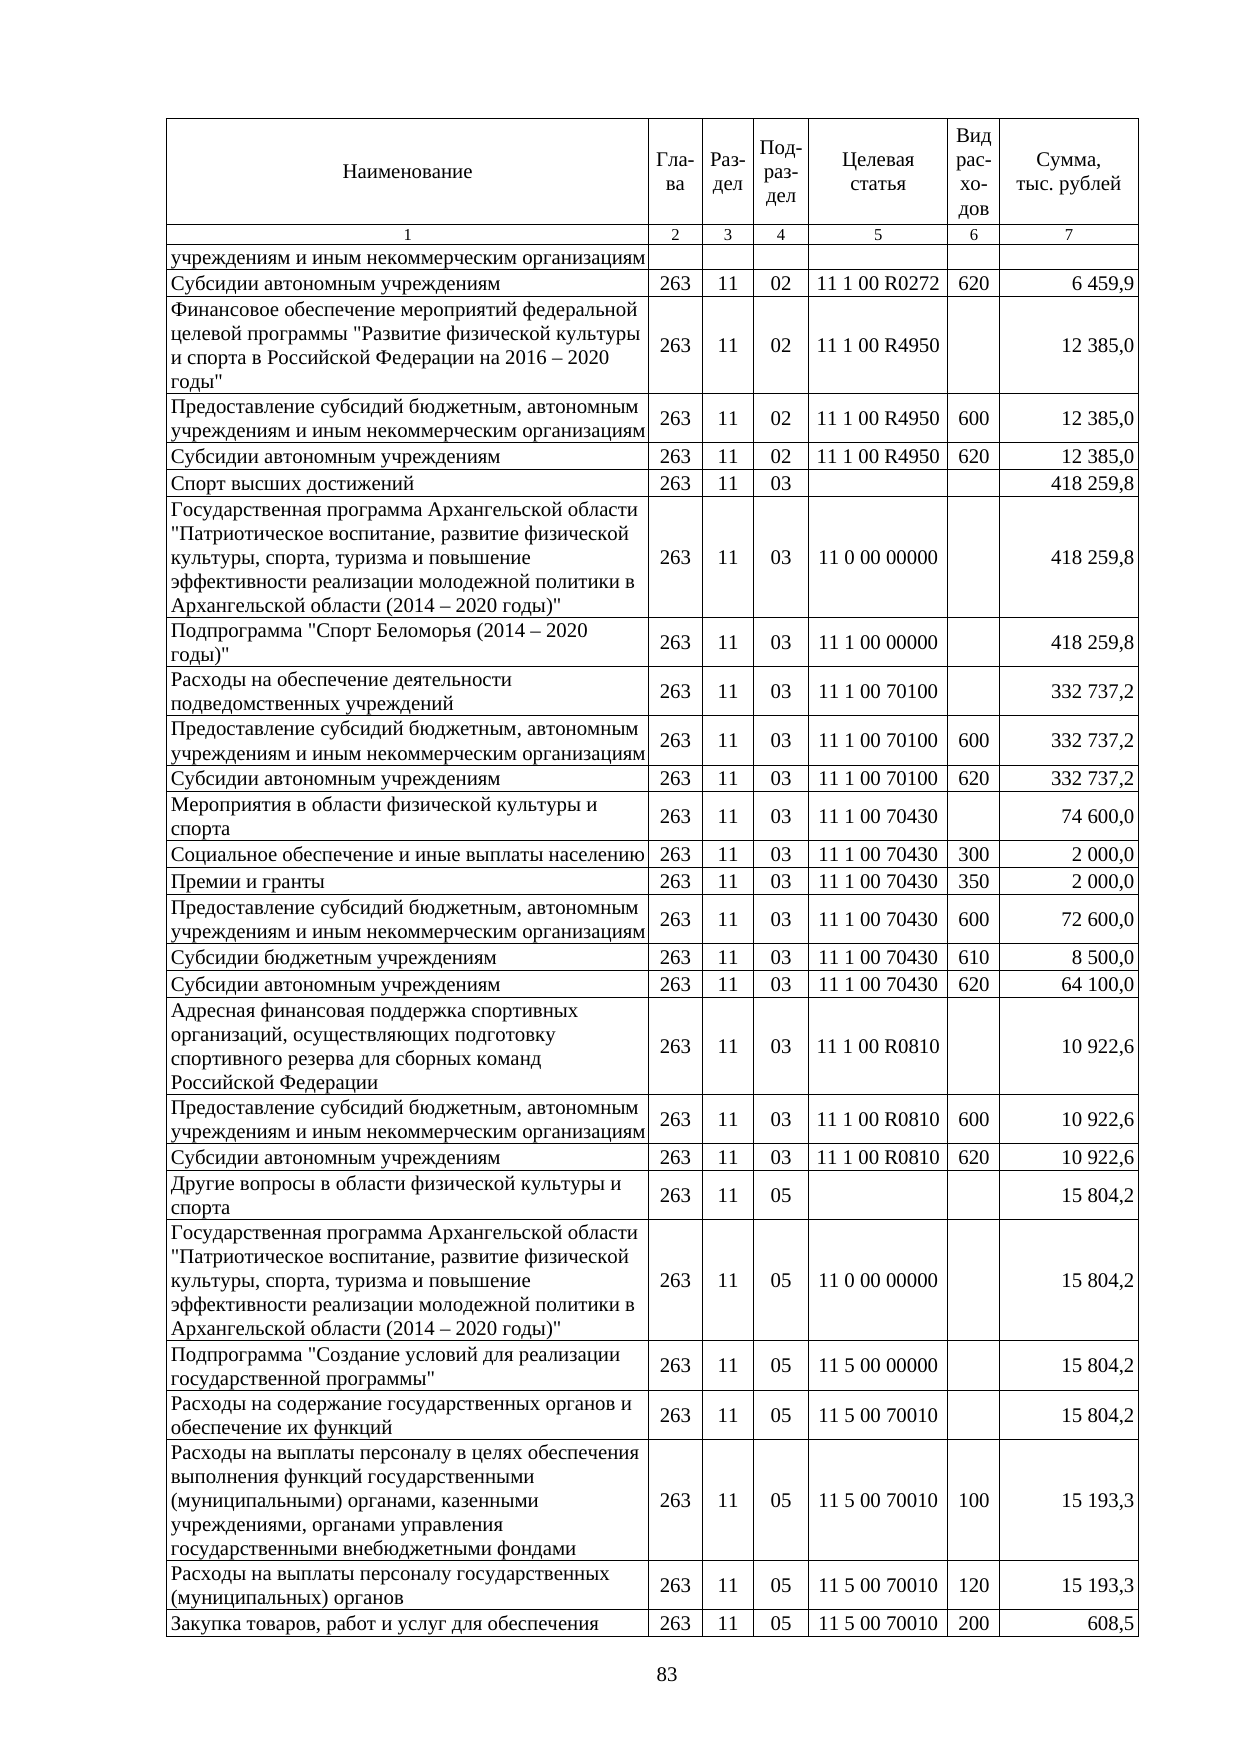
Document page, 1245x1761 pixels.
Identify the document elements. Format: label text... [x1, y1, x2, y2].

table_header Под- раз- дел [754, 119, 808, 223]
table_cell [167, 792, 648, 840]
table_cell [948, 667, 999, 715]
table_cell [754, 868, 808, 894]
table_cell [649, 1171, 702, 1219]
table_cell 1 [167, 225, 648, 244]
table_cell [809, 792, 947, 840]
table_cell 5 [809, 225, 947, 244]
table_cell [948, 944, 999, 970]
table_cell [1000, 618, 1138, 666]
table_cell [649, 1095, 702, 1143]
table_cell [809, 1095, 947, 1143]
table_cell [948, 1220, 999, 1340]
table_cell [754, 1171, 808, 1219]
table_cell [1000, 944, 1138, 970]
table_cell 3 [703, 225, 753, 244]
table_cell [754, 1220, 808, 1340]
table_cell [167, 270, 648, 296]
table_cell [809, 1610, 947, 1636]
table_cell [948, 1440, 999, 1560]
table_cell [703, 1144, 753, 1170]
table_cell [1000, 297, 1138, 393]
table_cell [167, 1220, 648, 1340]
table_cell 6 [948, 225, 999, 244]
table_header [1139, 118, 1161, 223]
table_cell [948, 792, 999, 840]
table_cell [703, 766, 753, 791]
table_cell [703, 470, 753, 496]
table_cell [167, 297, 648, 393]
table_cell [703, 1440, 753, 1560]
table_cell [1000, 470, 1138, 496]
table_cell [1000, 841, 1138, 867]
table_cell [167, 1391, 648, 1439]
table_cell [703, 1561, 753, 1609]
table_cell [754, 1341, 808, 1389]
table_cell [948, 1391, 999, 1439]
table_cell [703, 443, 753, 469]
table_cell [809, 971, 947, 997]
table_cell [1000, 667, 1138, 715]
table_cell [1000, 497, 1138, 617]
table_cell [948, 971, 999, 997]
table_header Целевая статья [809, 119, 947, 223]
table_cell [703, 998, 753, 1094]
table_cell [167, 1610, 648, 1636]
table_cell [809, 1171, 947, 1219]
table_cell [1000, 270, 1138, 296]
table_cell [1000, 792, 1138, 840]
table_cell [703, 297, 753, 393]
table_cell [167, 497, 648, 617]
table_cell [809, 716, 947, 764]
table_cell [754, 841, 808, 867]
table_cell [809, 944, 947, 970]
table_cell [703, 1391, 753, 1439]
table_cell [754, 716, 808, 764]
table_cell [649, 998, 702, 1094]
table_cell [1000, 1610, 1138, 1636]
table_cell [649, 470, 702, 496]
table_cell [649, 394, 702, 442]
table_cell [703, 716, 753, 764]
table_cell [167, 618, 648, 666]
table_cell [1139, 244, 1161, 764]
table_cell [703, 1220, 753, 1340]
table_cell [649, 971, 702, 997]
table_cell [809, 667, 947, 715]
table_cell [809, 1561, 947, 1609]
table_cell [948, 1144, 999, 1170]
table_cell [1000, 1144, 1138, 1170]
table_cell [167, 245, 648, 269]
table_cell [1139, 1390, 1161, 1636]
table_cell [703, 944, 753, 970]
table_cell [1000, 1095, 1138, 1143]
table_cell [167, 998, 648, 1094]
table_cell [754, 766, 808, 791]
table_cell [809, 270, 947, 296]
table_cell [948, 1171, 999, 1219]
table_cell 2 [649, 225, 702, 244]
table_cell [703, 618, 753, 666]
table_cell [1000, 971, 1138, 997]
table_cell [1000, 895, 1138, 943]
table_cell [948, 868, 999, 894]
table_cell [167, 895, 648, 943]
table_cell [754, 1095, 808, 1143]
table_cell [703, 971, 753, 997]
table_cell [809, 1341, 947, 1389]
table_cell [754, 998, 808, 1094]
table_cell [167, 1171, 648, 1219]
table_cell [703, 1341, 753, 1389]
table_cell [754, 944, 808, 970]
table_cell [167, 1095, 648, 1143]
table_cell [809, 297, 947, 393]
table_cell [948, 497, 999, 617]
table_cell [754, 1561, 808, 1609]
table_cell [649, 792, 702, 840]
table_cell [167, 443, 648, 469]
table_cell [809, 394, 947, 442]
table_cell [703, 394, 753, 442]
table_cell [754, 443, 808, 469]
table_header Гла- ва [649, 119, 702, 223]
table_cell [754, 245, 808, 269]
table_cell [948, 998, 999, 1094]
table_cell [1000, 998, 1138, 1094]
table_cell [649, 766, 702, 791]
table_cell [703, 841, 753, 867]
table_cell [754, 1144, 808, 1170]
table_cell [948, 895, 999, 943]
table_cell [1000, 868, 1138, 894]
table_header Сумма, тыс. рублей [1000, 119, 1138, 223]
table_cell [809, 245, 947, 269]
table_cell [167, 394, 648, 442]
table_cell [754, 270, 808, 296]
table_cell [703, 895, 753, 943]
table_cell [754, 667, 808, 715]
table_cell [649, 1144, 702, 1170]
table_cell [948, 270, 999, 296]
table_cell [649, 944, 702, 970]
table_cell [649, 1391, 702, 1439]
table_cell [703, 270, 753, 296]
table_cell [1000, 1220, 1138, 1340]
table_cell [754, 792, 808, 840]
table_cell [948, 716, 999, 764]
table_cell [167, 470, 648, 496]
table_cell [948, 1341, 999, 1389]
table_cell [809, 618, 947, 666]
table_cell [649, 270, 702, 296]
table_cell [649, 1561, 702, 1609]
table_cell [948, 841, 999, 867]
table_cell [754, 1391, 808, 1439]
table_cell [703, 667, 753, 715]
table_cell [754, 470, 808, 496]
table_header Вид рас- хо- дов [948, 119, 999, 223]
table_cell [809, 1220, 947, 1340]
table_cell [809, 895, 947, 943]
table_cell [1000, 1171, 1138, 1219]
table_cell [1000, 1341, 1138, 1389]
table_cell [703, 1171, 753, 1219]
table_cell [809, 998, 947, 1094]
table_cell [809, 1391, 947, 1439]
table_cell 7 [1000, 225, 1138, 244]
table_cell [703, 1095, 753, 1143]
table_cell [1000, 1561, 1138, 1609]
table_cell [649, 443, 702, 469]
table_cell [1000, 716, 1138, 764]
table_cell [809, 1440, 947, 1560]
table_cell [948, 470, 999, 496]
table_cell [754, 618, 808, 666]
table_header Наименование [167, 119, 648, 223]
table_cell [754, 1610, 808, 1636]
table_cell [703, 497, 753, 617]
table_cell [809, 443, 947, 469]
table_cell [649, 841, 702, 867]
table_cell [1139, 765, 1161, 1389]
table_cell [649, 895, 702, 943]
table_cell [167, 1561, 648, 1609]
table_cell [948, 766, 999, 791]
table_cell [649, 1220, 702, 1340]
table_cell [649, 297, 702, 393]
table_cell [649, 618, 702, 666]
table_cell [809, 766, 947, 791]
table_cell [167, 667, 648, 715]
table_cell [1139, 224, 1161, 244]
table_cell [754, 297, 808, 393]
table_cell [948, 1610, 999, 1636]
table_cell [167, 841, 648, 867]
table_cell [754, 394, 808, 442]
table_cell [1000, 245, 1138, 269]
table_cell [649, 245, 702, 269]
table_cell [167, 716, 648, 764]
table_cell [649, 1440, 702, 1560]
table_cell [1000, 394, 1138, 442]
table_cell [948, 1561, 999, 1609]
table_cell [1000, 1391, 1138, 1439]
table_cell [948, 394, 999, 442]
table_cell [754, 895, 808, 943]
table_header Раз- дел [703, 119, 753, 223]
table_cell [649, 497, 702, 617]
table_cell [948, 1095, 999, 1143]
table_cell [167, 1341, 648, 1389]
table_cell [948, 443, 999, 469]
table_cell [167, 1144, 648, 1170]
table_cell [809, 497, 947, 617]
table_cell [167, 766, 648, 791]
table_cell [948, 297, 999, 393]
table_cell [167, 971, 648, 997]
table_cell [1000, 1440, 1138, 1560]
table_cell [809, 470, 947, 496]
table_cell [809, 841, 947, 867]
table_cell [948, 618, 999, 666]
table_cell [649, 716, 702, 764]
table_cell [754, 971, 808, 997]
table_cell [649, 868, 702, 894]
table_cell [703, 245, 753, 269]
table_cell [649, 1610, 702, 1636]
table_cell 4 [754, 225, 808, 244]
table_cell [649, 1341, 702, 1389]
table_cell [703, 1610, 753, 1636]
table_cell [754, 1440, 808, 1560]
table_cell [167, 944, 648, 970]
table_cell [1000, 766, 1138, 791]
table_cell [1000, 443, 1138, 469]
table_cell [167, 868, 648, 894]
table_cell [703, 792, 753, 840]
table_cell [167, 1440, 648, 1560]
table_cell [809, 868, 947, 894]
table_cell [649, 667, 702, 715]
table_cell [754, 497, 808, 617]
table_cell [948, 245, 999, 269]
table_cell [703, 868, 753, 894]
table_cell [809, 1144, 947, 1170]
